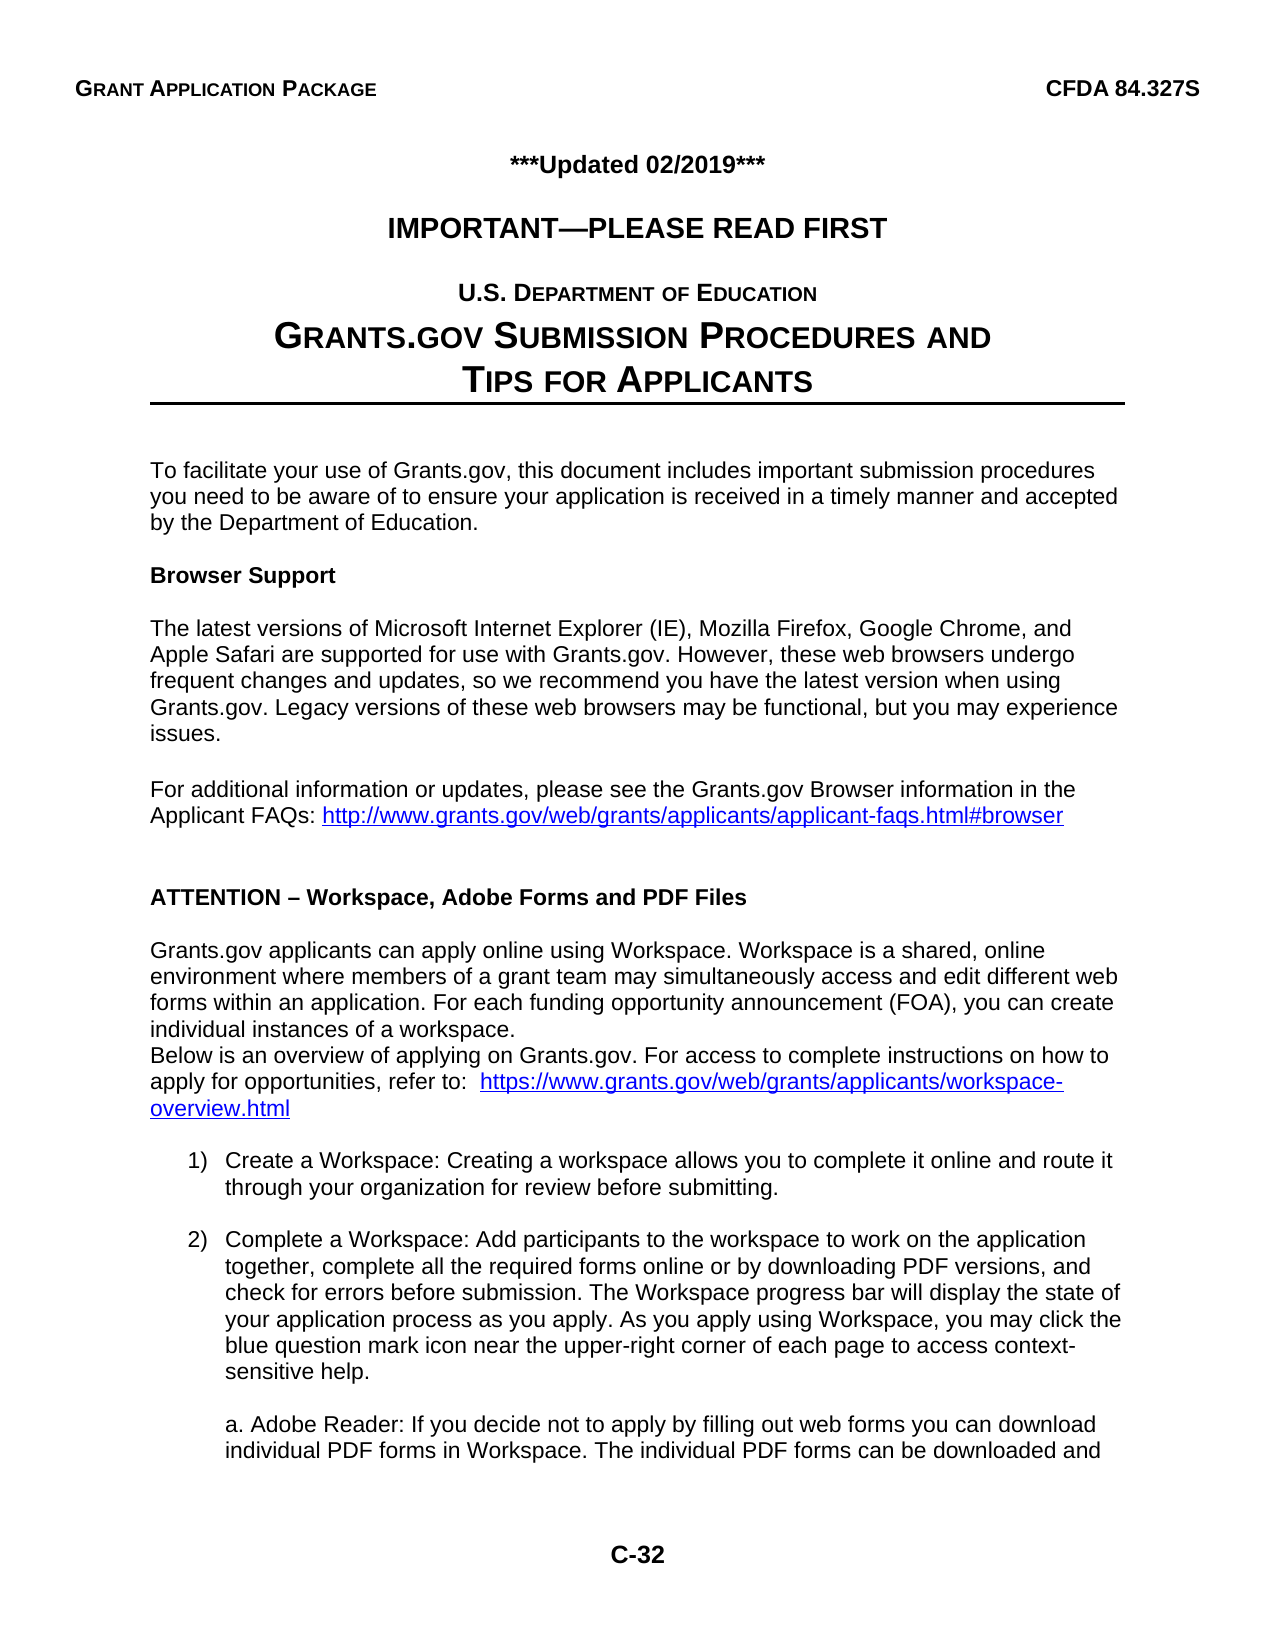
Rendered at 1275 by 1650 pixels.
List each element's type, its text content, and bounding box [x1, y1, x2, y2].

subtitle Grants.gov Submission Procedures and Tips for Applicants [150, 314, 1125, 402]
text Grants.gov applicants can apply online using Workspace. Workspace is a shared, online environment where members of a grant team may simultaneously access and edit different web forms within an application. For each funding opportunity announcement (FOA), you can create individual instances of a workspace. [150, 937, 1125, 1042]
text 2) Complete a Workspace: Add participants to the workspace to work on the application together, complete all the required forms online or by downloading PDF versions, and check for errors before submission. The Workspace progress bar will display the state of your application process as you apply. As you apply using Workspace, you may click the blue question mark icon near the upper-right corner of each page to access context-sensitive help. [187, 1226, 1125, 1384]
text Below is an overview of applying on Grants.gov. For access to complete instructions on how to apply for opportunities, refer to: https://www.grants.gov/web/grants/applicants/workspace-overview.html [150, 1042, 1125, 1121]
text For additional information or updates, please see the Grants.gov Browser information in the Applicant FAQs: http://www.grants.gov/web/grants/applicants/applicant-faqs.html#browser [150, 776, 1125, 828]
text U.S. Department of Education [150, 278, 1125, 307]
text To facilitate your use of Grants.gov, this document includes important submission procedures you need to be aware of to ensure your application is received in a timely manner and accepted by the Department of Education. [150, 457, 1125, 536]
text Browser Support [150, 562, 1125, 588]
text ***Updated 02/2019*** [150, 150, 1125, 179]
text ATTENTION – Workspace, Adobe Forms and PDF Files [150, 884, 1125, 910]
list Create a Workspace: Creating a workspace allows you to complete it online and route it through your organization for review before submitting. [187, 1147, 1125, 1200]
text IMPORTANT—PLEASE READ FIRST [150, 211, 1125, 244]
text The latest versions of Microsoft Internet Explorer (IE), Mozilla Firefox, Google Chrome, and Apple Safari are supported for use with Grants.gov. However, these web browsers undergo frequent changes and updates, so we recommend you have the latest version when using Grants.gov. Legacy versions of these web browsers may be functional, but you may experience issues. [150, 615, 1125, 746]
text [225, 1411, 1125, 1464]
